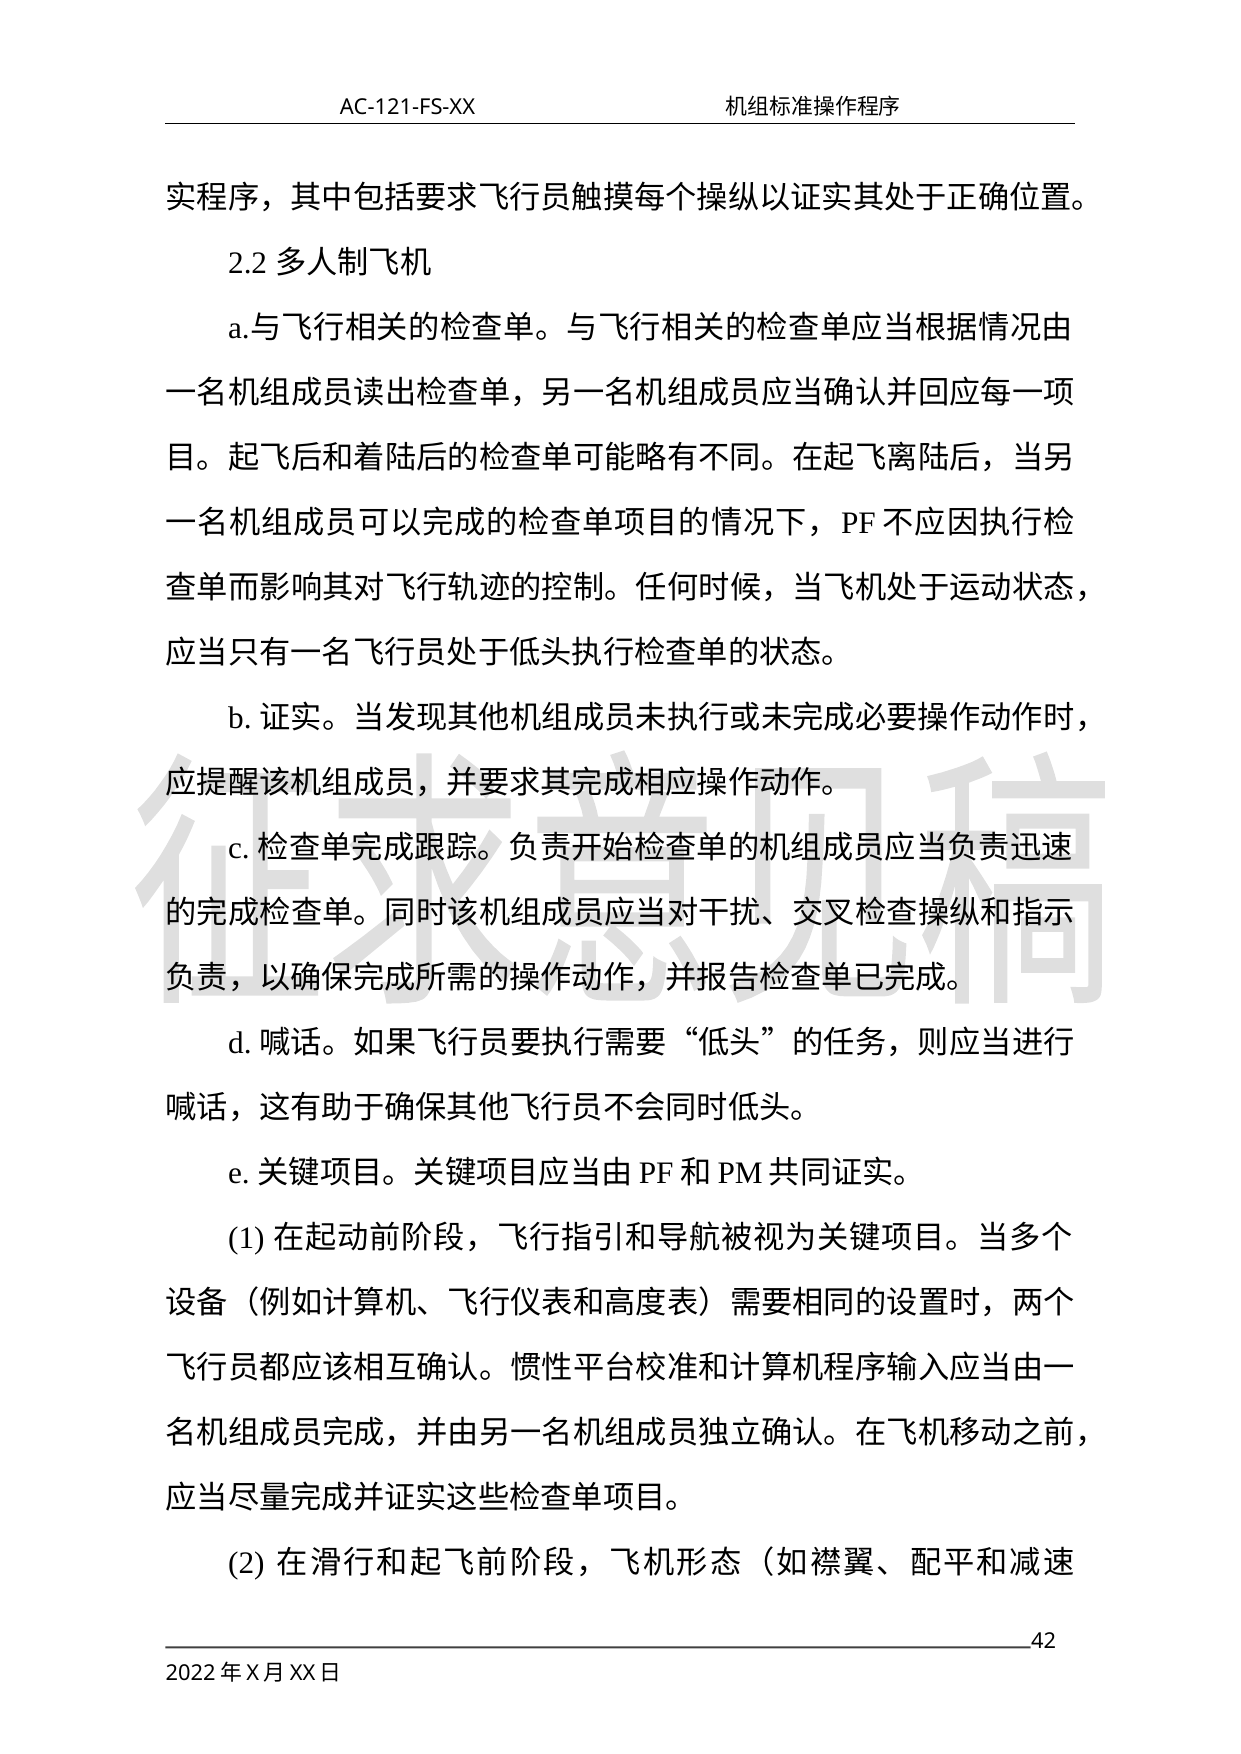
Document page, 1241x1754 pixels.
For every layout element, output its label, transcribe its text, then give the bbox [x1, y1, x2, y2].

text 2.2 多人制飞机 [165, 227, 1075, 292]
text c. 检查单完成跟踪。负责开始检查单的机组成员应当负责迅速的完成检查单。同时该机组成员应当对干扰、交叉检查操纵和指示负责，以确保完成所需的操作动作，并报告检查单已完成。 [165, 812, 1075, 1007]
text b. 证实。当发现其他机组成员未执行或未完成必要操作动作时，应提醒该机组成员，并要求其完成相应操作动作。 [165, 682, 1075, 812]
text d. 喊话。如果飞行员要执行需要“低头”的任务，则应当进行喊话，这有助于确保其他飞行员不会同时低头。 [165, 1007, 1075, 1137]
text e. 关键项目。关键项目应当由PF和PM共同证实。 [165, 1137, 1075, 1202]
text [165, 1527, 1075, 1592]
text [165, 162, 1075, 227]
text a.与飞行相关的检查单。与飞行相关的检查单应当根据情况由一名机组成员读出检查单，另一名机组成员应当确认并回应每一项目。起飞后和着陆后的检查单可能略有不同。在起飞离陆后，当另一名机组成员可以完成的检查单项目的情况下，PF不应因执行检查单而影响其对飞行轨迹的控制。任何时候，当飞机处于运动状态，应当只有一名飞行员处于低头执行检查单的状态。 [165, 292, 1075, 682]
text (1) 在起动前阶段，飞行指引和导航被视为关键项目。当多个设备（例如计算机、飞行仪表和高度表）需要相同的设置时，两个飞行员都应该相互确认。惯性平台校准和计算机程序输入应当由一名机组成员完成，并由另一名机组成员独立确认。在飞机移动之前，应当尽量完成并证实这些检查单项目。 [165, 1202, 1075, 1527]
